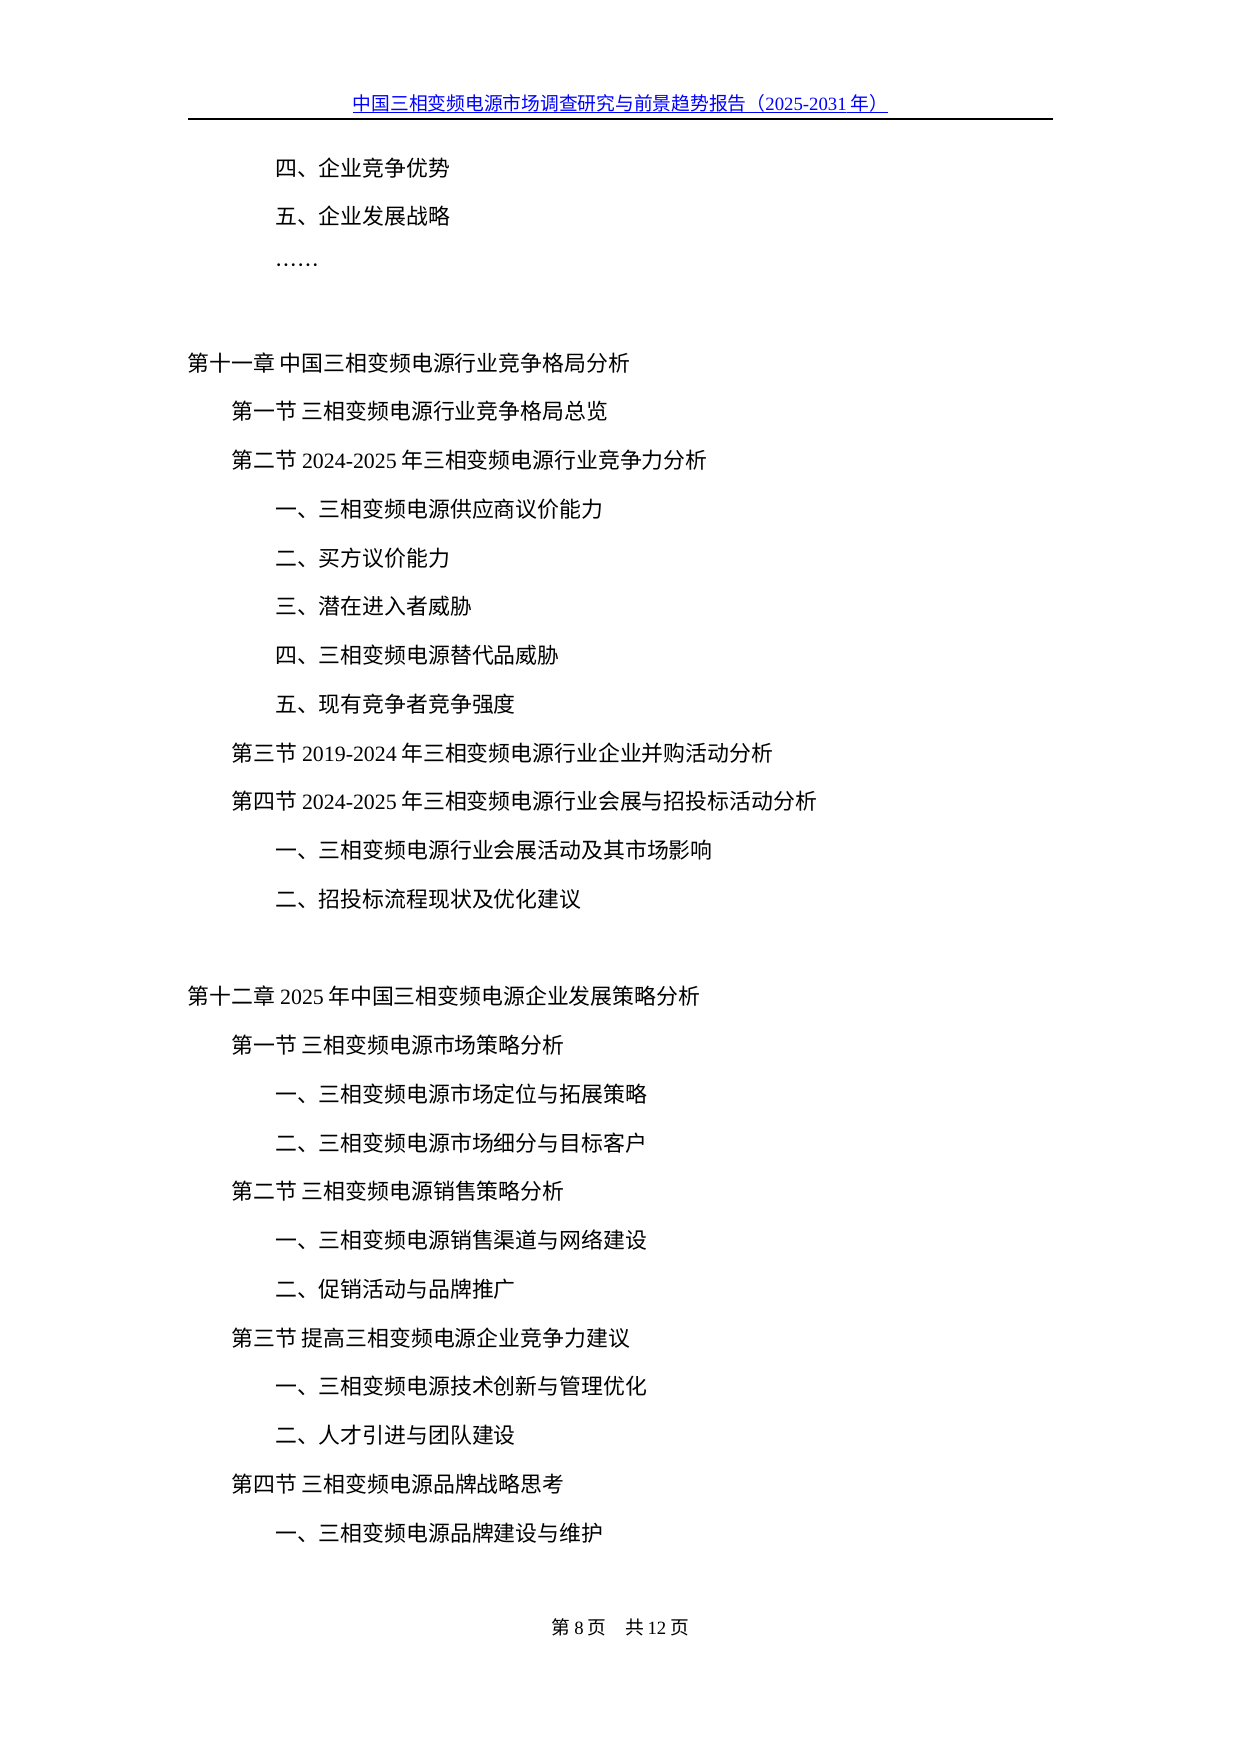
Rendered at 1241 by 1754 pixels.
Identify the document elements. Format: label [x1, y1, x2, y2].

text [187, 150, 1053, 1548]
